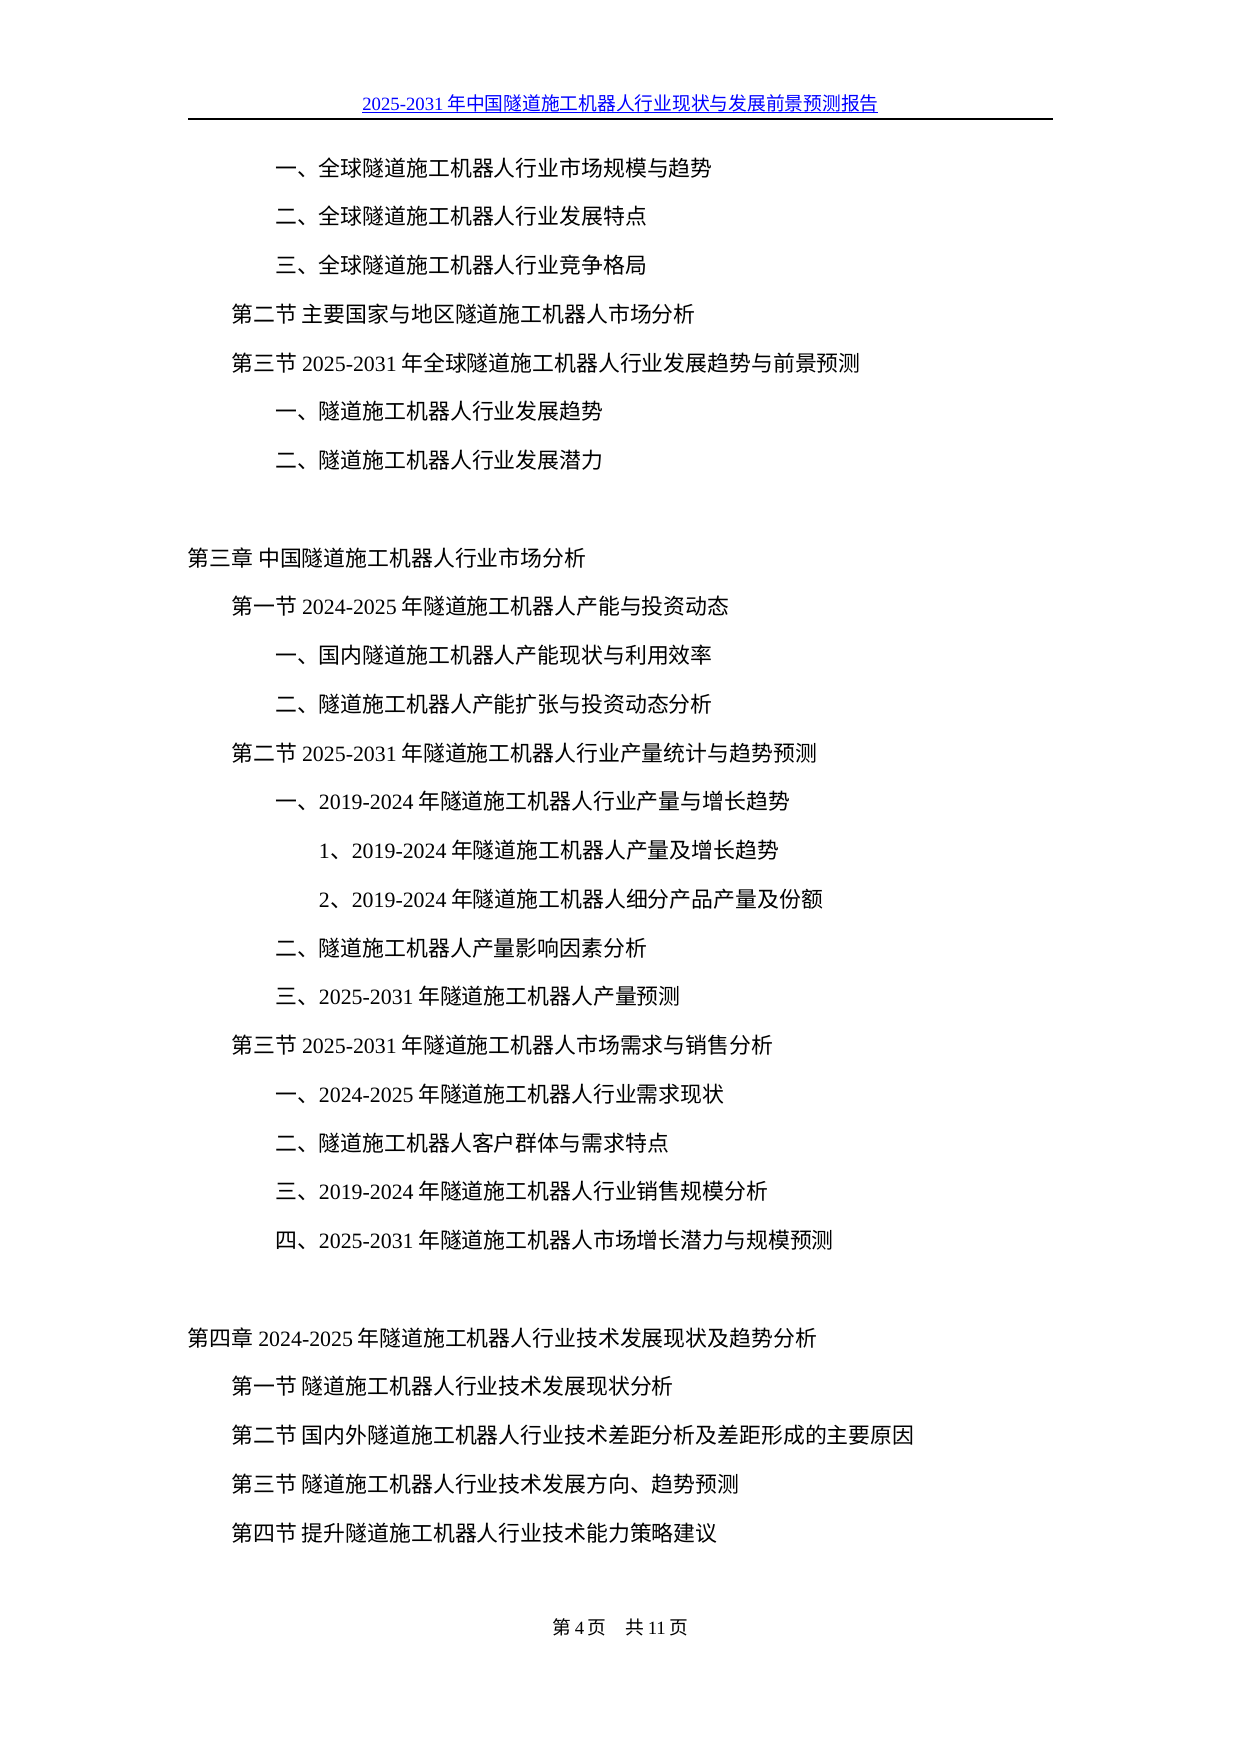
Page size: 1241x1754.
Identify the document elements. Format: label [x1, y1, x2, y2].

text [187, 150, 1053, 1548]
